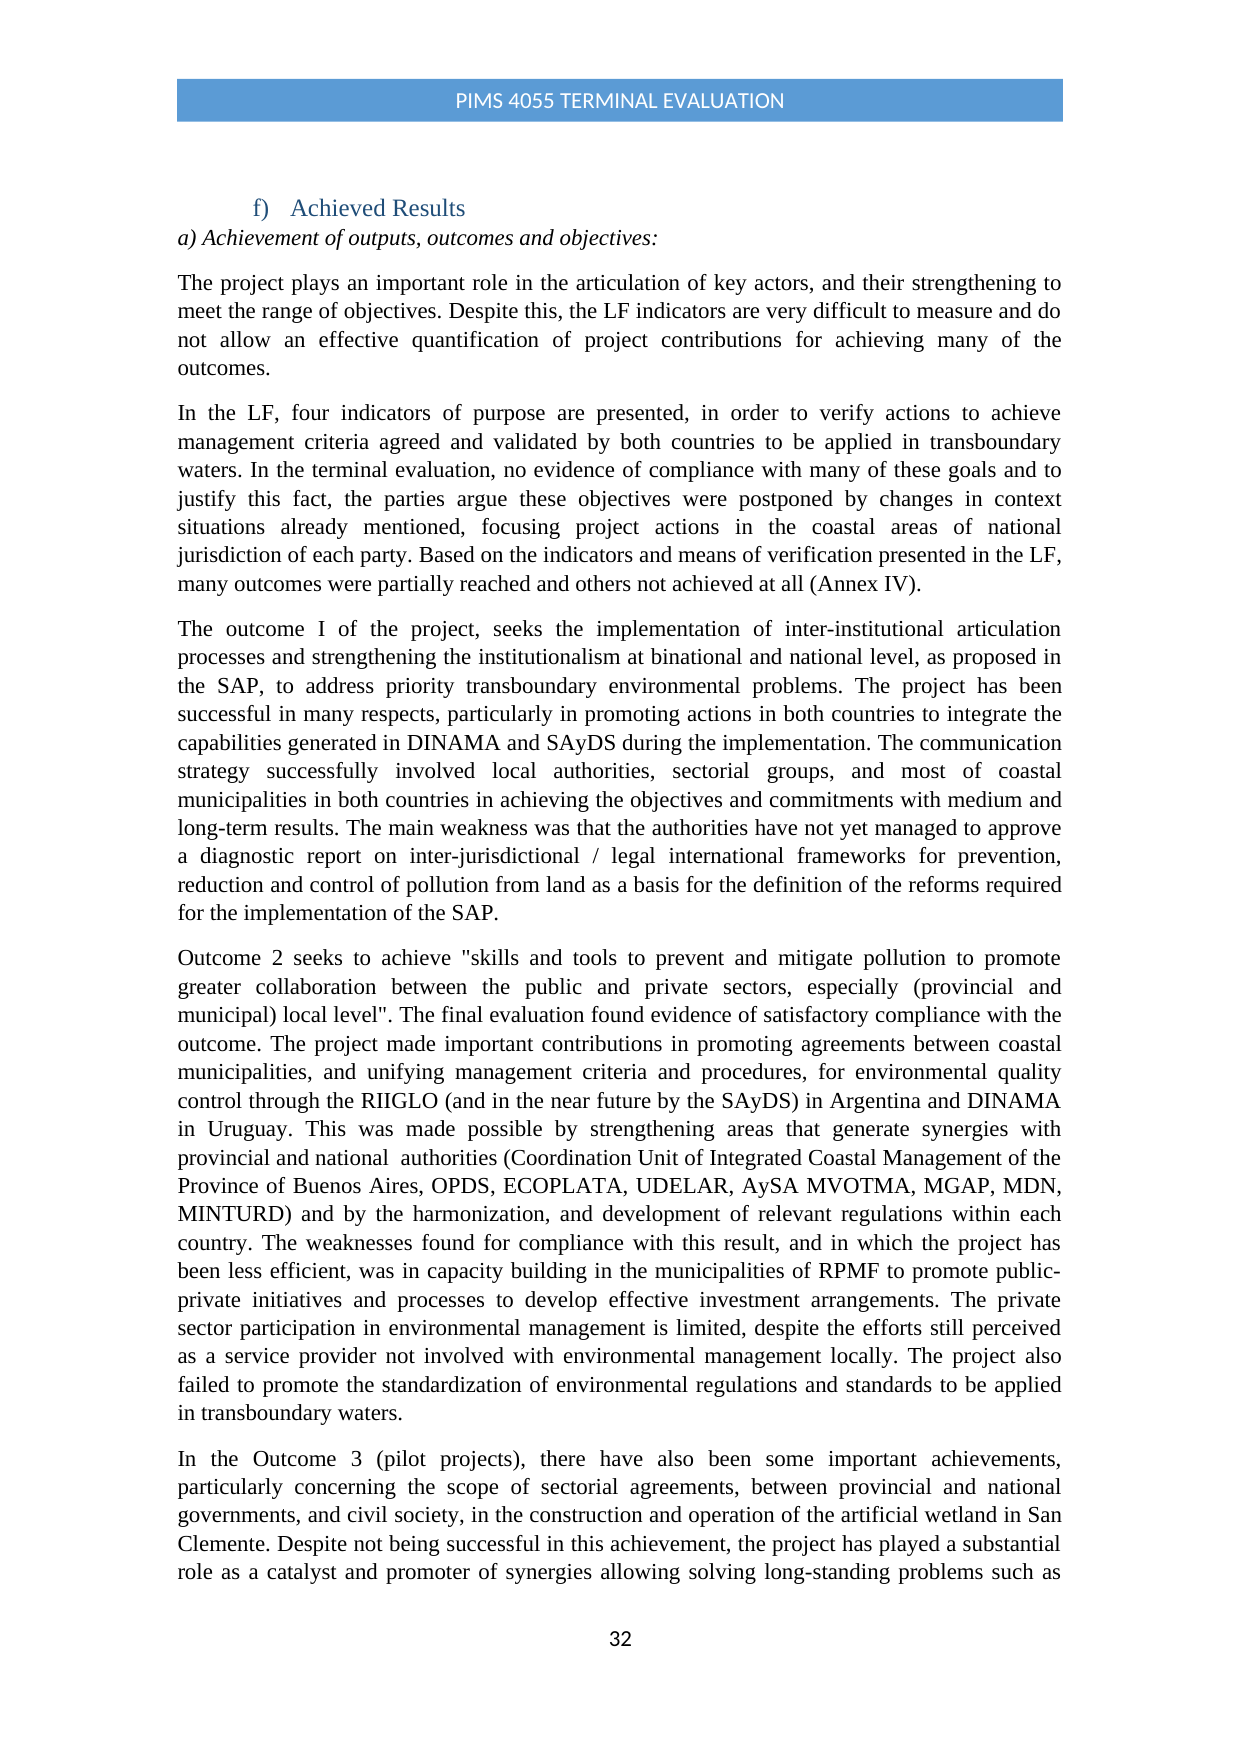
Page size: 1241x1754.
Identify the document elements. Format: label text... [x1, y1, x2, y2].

text a) Achievement of outputs, outcomes and objectives: [177, 224, 1063, 250]
text In the LF, four indicators of purpose are presented, in order to verify actions to achieve management criteria agreed and validated by both countries to be applied in transboundary waters. In the terminal evaluation, no evidence of compliance with many of these goals and to justify this fact, the parties argue these objectives were postponed by changes in context situations already mentioned, focusing project actions in the coastal areas of national jurisdiction of each party. Based on the indicators and means of verification presented in the LF, many outcomes were partially reached and others not achieved at all (Annex IV). [177, 399, 1063, 596]
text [177, 1444, 1063, 1585]
text Outcome 2 seeks to achieve "skills and tools to prevent and mitigate pollution to promote greater collaboration between the public and private sectors, especially (provincial and municipal) local level". The final evaluation found evidence of satisfactory compliance with the outcome. The project made important contributions in promoting agreements between coastal municipalities, and unifying management criteria and procedures, for environmental quality control through the RIIGLO (and in the near future by the SAyDS) in Argentina and DINAMA in Uruguay. This was made possible by strengthening areas that generate synergies with provincial and national authorities (Coordination Unit of Integrated Coastal Management of the Province of Buenos Aires, OPDS, ECOPLATA, UDELAR, AySA MVOTMA, MGAP, MDN, MINTURD) and by the harmonization, and development of relevant regulations within each country. The weaknesses found for compliance with this result, and in which the project has been less efficient, was in capacity building in the municipalities of RPMF to promote public-private initiatives and processes to develop effective investment arrangements. The private sector participation in environmental management is limited, despite the efforts still perceived as a service provider not involved with environmental management locally. The project also failed to promote the standardization of environmental regulations and standards to be applied in transboundary waters. [177, 944, 1063, 1426]
text The project plays an important role in the articulation of key actors, and their strengthening to meet the range of objectives. Despite this, the LF indicators are very difficult to measure and do not allow an effective quantification of project contributions for achieving many of the outcomes. [177, 269, 1063, 381]
subtitle Achieved Results [252, 193, 1063, 221]
text The outcome I of the project, seeks the implementation of inter-institutional articulation processes and strengthening the institutionalism at binational and national level, as proposed in the SAP, to address priority transboundary environmental problems. The project has been successful in many respects, particularly in promoting actions in both countries to integrate the capabilities generated in DINAMA and SAyDS during the implementation. The communication strategy successfully involved local authorities, sectorial groups, and most of coastal municipalities in both countries in achieving the objectives and commitments with medium and long-term results. The main weakness was that the authorities have not yet managed to approve a diagnostic report on inter-jurisdictional / legal international frameworks for prevention, reduction and control of pollution from land as a basis for the definition of the reforms required for the implementation of the SAP. [177, 615, 1063, 926]
